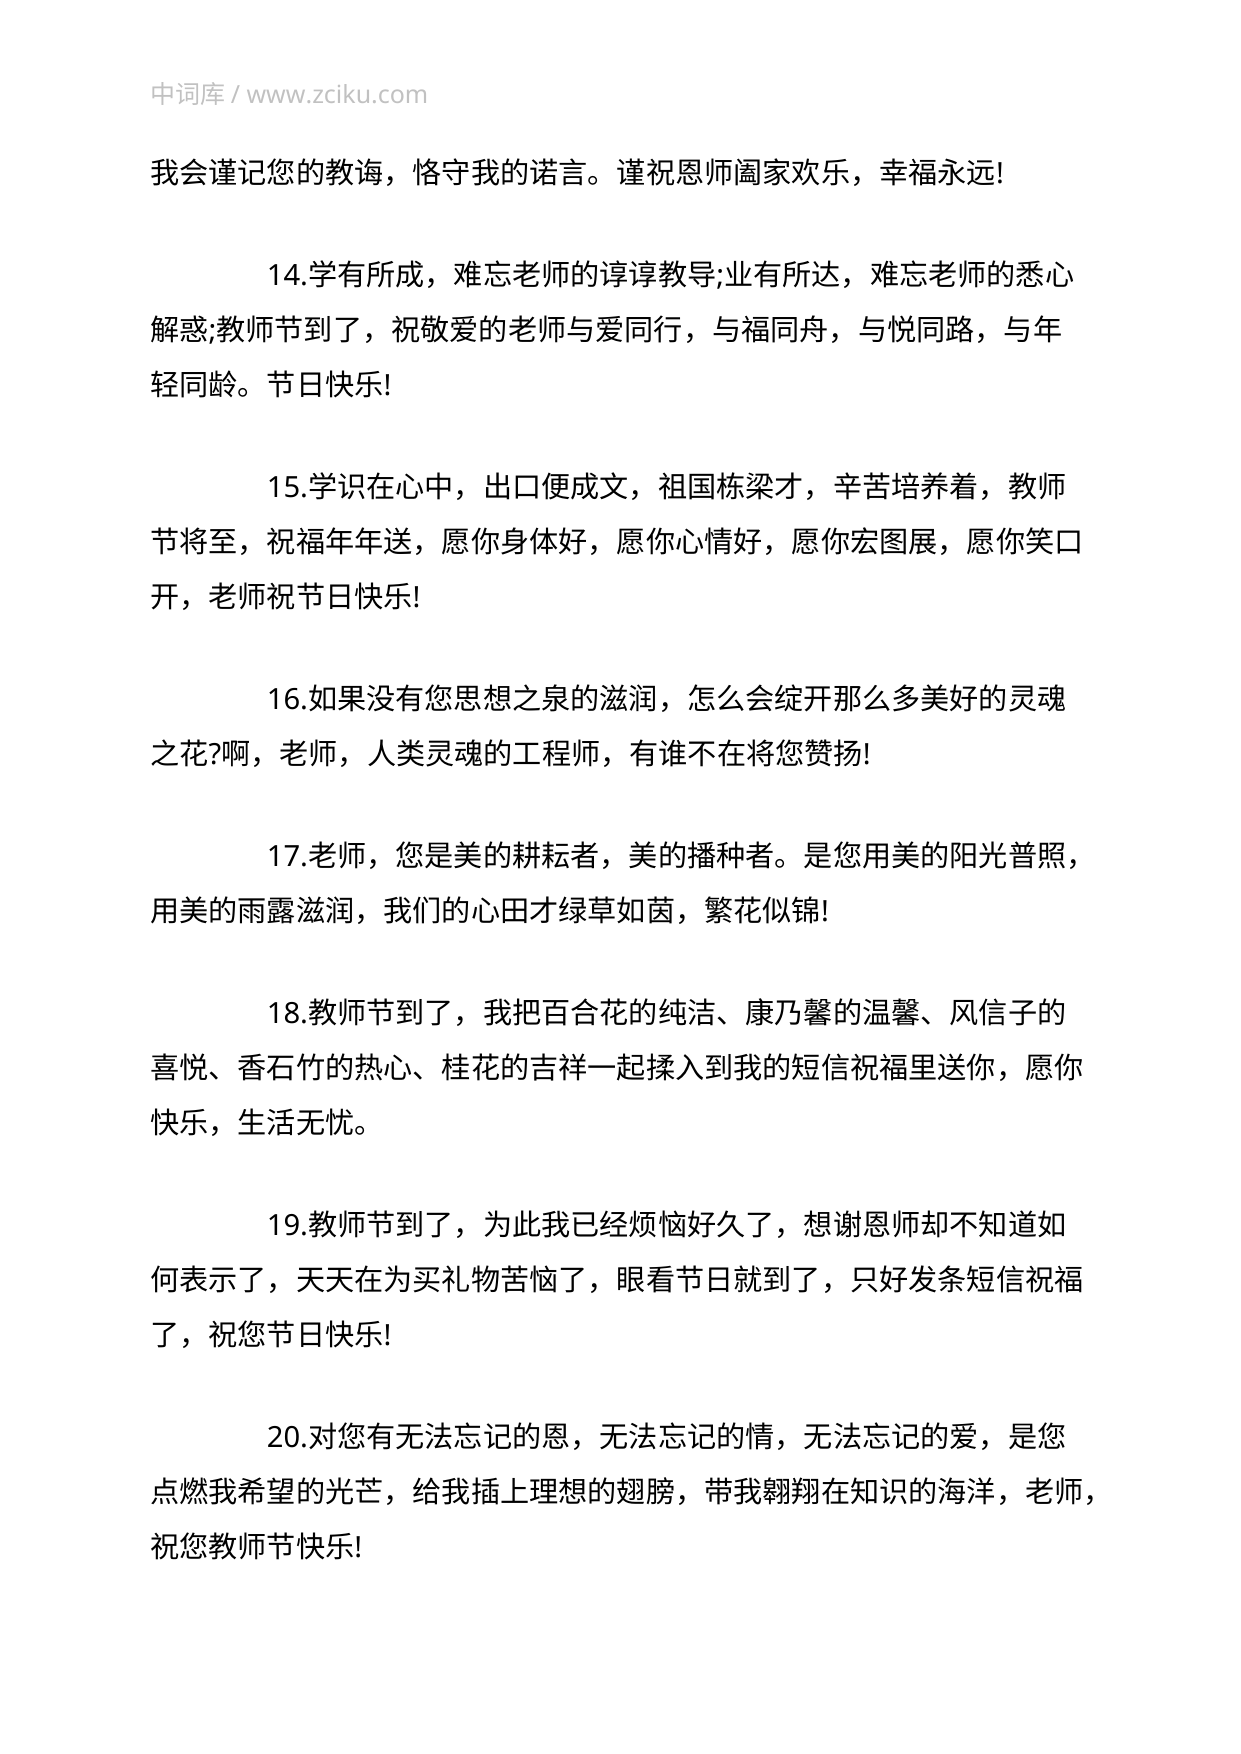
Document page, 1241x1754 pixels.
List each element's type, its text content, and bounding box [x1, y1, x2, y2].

text 15.学识在心中，出口便成文，祖国栋梁才，辛苦培养着，教师节将至，祝福年年送，愿你身体好，愿你心情好，愿你宏图展，愿你笑口开，老师祝节日快乐! [150, 464, 1090, 616]
text 20.对您有无法忘记的恩，无法忘记的情，无法忘记的爱，是您点燃我希望的光芒，给我插上理想的翅膀，带我翱翔在知识的海洋，老师，祝您教师节快乐! [150, 1413, 1090, 1566]
text 14.学有所成，难忘老师的谆谆教导;业有所达，难忘老师的悉心解惑;教师节到了，祝敬爱的老师与爱同行，与福同舟，与悦同路，与年轻同龄。节日快乐! [150, 252, 1090, 404]
text 19.教师节到了，为此我已经烦恼好久了，想谢恩师却不知道如何表示了，天天在为买礼物苦恼了，眼看节日就到了，只好发条短信祝福了，祝您节日快乐! [150, 1201, 1090, 1354]
text 17.老师，您是美的耕耘者，美的播种者。是您用美的阳光普照，用美的雨露滋润，我们的心田才绿草如茵，繁花似锦! [150, 833, 1090, 930]
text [150, 150, 1090, 192]
text 18.教师节到了，我把百合花的纯洁、康乃馨的温馨、风信子的喜悦、香石竹的热心、桂花的吉祥一起揉入到我的短信祝福里送你，愿你快乐，生活无忧。 [150, 990, 1090, 1142]
text 16.如果没有您思想之泉的滋润，怎么会绽开那么多美好的灵魂之花?啊，老师，人类灵魂的工程师，有谁不在将您赞扬! [150, 676, 1090, 773]
